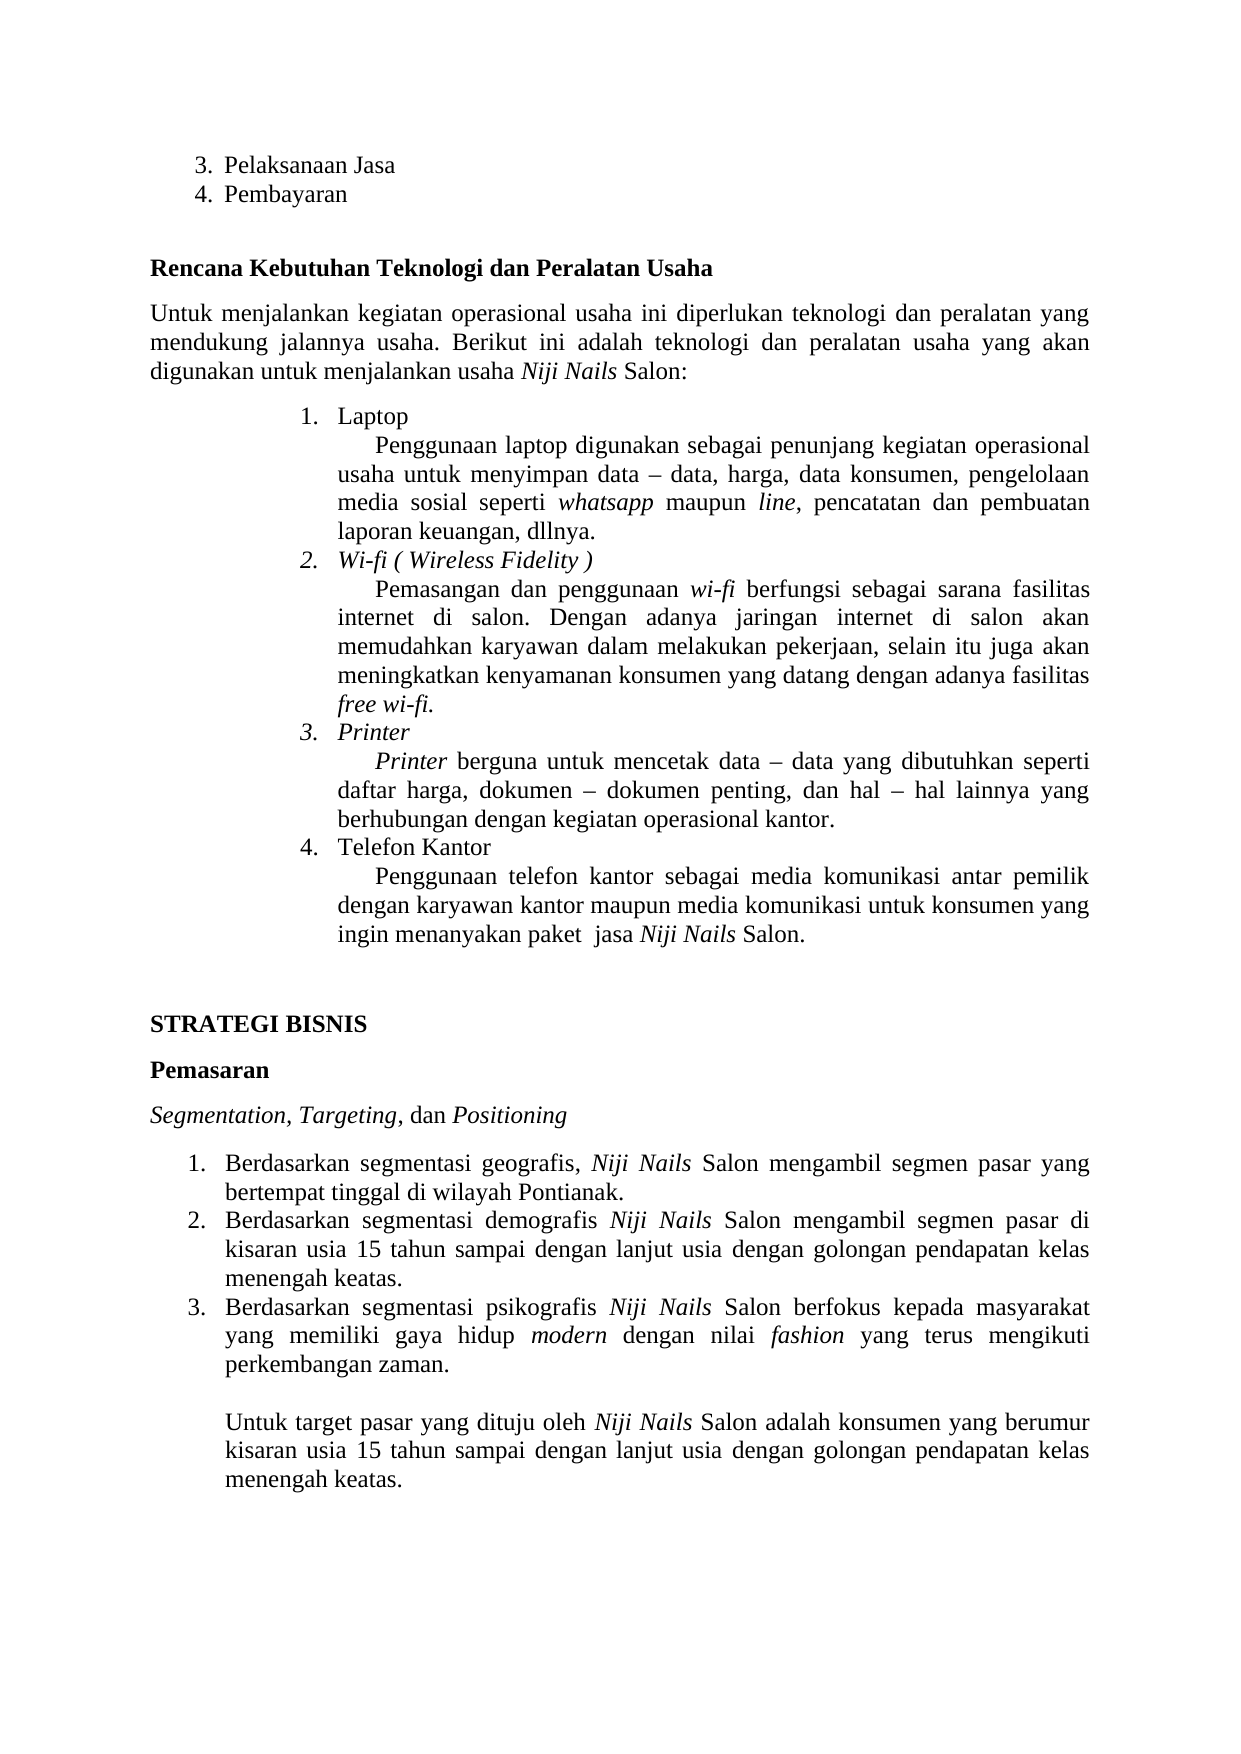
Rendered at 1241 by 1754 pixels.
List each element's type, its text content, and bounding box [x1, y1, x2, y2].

list Untuk target pasar yang dituju oleh Niji Nails Salon adalah konsumen yang berumur kisaran usia 15 tahun sampai dengan lanjut usia dengan golongan pendapatan kelas menengah keatas. [225, 1407, 1090, 1493]
text Pemasaran [150, 1055, 1090, 1084]
list Printer berguna untuk mencetak data – data yang dibutuhkan seperti daftar harga, dokumen – dokumen penting, dan hal – hal lainnya yang berhubungan dengan kegiatan operasional kantor. [337, 746, 1090, 832]
list Telefon Kantor [300, 832, 1090, 861]
list Berdasarkan segmentasi demografis Niji Nails Salon mengambil segmen pasar di kisaran usia 15 tahun sampai dengan lanjut usia dengan golongan pendapatan kelas menengah keatas. [187, 1206, 1090, 1292]
list Pembayaran [194, 179, 1090, 207]
list Penggunaan laptop digunakan sebagai penunjang kegiatan operasional usaha untuk menyimpan data – data, harga, data konsumen, pengelolaan media sosial seperti whatsapp maupun line, pencatatan dan pembuatan laporan keuangan, dllnya. [337, 430, 1090, 545]
list Berdasarkan segmentasi psikografis Niji Nails Salon berfokus kepada masyarakat yang memiliki gaya hidup modern dengan nilai fashion yang terus mengikuti perkembangan zaman. [187, 1292, 1090, 1378]
list Pemasangan dan penggunaan wi-fi berfungsi sebagai sarana fasilitas internet di salon. Dengan adanya jaringan internet di salon akan memudahkan karyawan dalam melakukan pekerjaan, selain itu juga akan meningkatkan kenyamanan konsumen yang datang dengan adanya fasilitas free wi-fi. [337, 574, 1090, 717]
list Wi-fi ( Wireless Fidelity ) [300, 545, 1090, 574]
list Penggunaan telefon kantor sebagai media komunikasi antar pemilik dengan karyawan kantor maupun media komunikasi untuk konsumen yang ingin menanyakan paket jasa Niji Nails Salon. [337, 861, 1090, 947]
text Rencana Kebutuhan Teknologi dan Peralatan Usaha [150, 253, 1090, 282]
text Untuk menjalankan kegiatan operasional usaha ini diperlukan teknologi dan peralatan yang mendukung jalannya usaha. Berikut ini adalah teknologi dan peralatan usaha yang akan digunakan untuk menjalankan usaha Niji Nails Salon: [150, 298, 1090, 384]
list Berdasarkan segmentasi geografis, Niji Nails Salon mengambil segmen pasar yang bertempat tinggal di wilayah Pontianak. [187, 1148, 1090, 1206]
list Laptop [300, 401, 1090, 430]
text Segmentation, Targeting, dan Positioning [150, 1100, 1090, 1129]
list Printer [300, 717, 1090, 746]
list Pelaksanaan Jasa [194, 150, 1090, 179]
text STRATEGI BISNIS [150, 1009, 1090, 1038]
